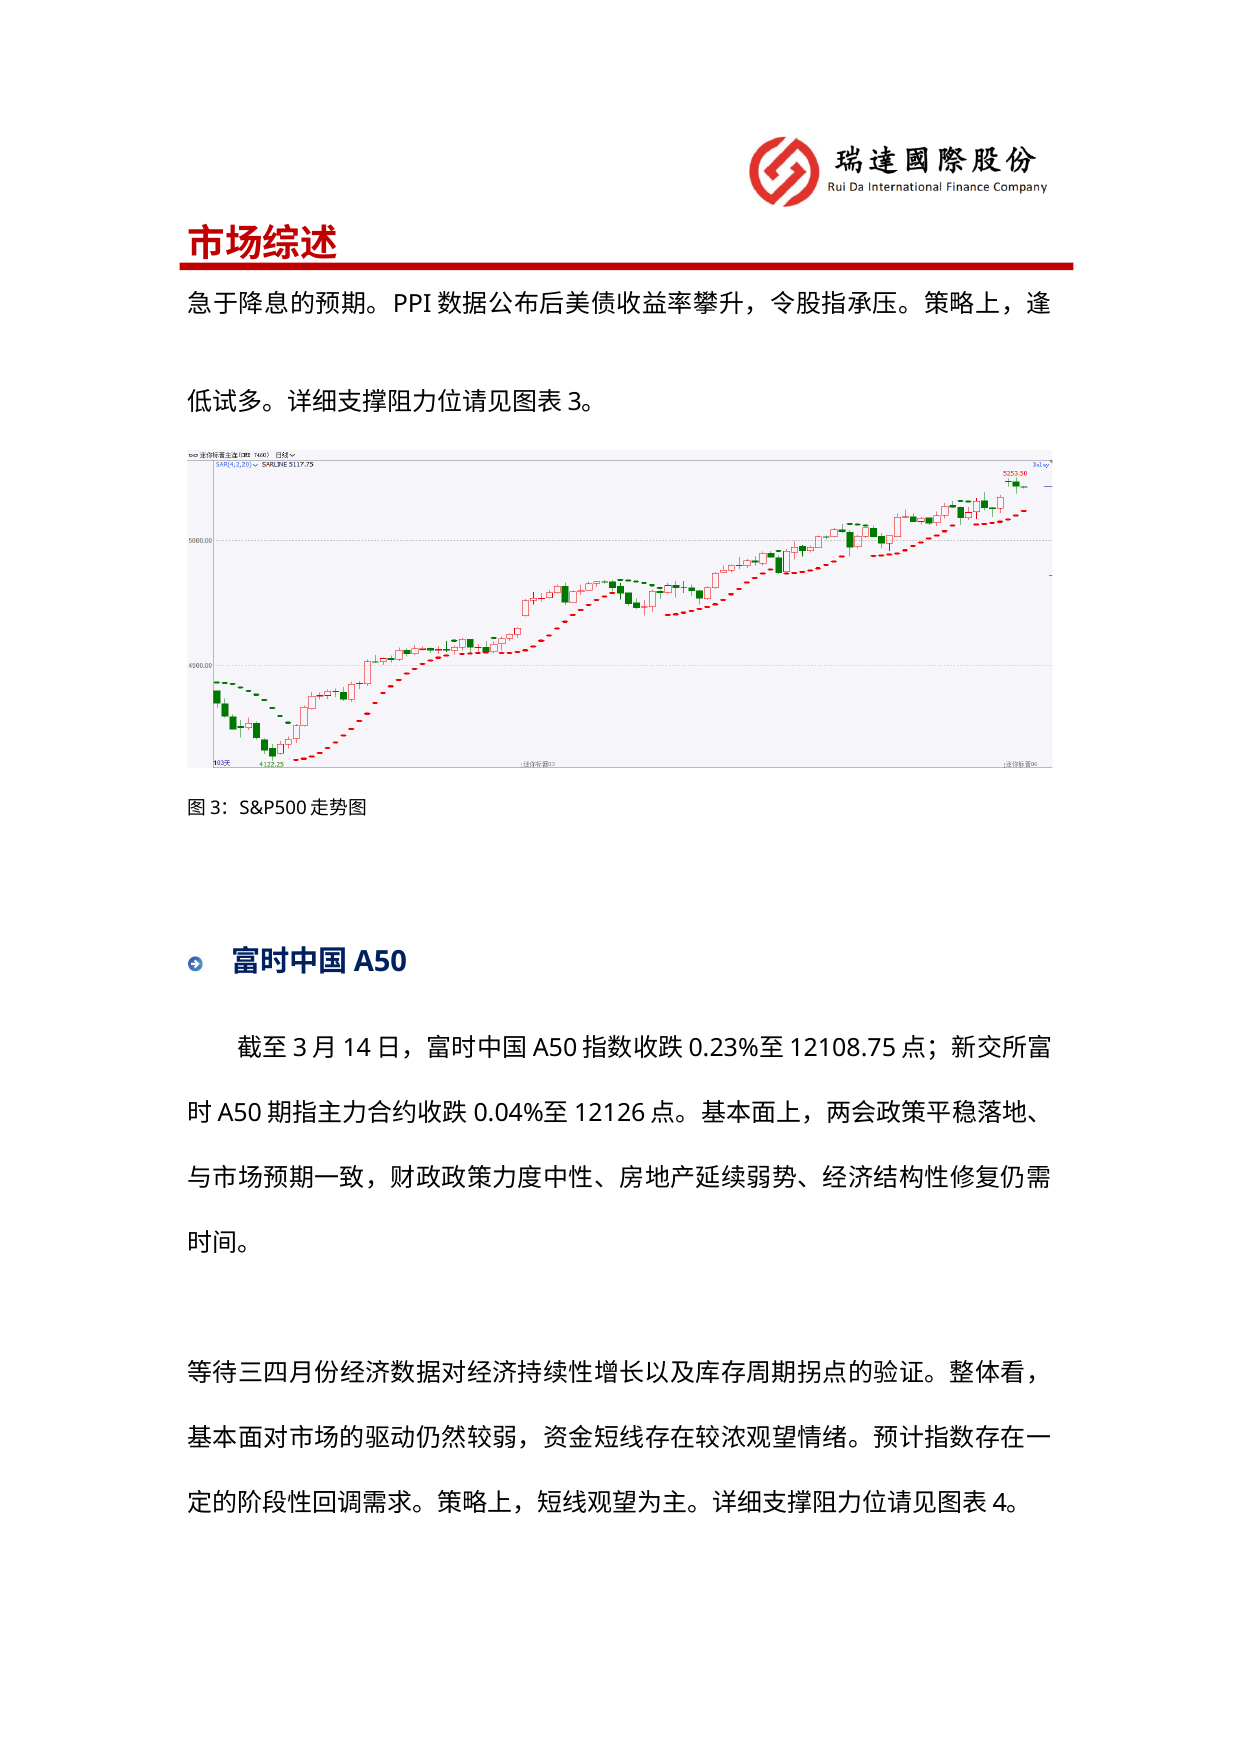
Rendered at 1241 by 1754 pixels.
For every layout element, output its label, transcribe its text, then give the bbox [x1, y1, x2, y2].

text 截至3月14日，富时中国A50指数收跌0.23%至12108.75点；新交所富时A50期指主力合约收跌0.04%至12126点。基本面上，两会政策平稳落地、与市场预期一致，财政政策力度中性、房地产延续弱势、经济结构性修复仍需时间。 [187, 1013, 1053, 1273]
picture [187, 450, 1053, 768]
list 富时中国A50 [187, 927, 1053, 992]
picture [188, 955, 204, 972]
text 等待三四月份经济数据对经济持续性增长以及库存周期拐点的验证。整体看，基本面对市场的驱动仍然较弱，资金短线存在较浓观望情绪。预计指数存在一定的阶段性回调需求。策略上，短线观望为主。详细支撑阻力位请见图表4。 [187, 1338, 1053, 1533]
picture [743, 130, 1054, 213]
text 图3：S&P500走势图 [187, 790, 1053, 823]
